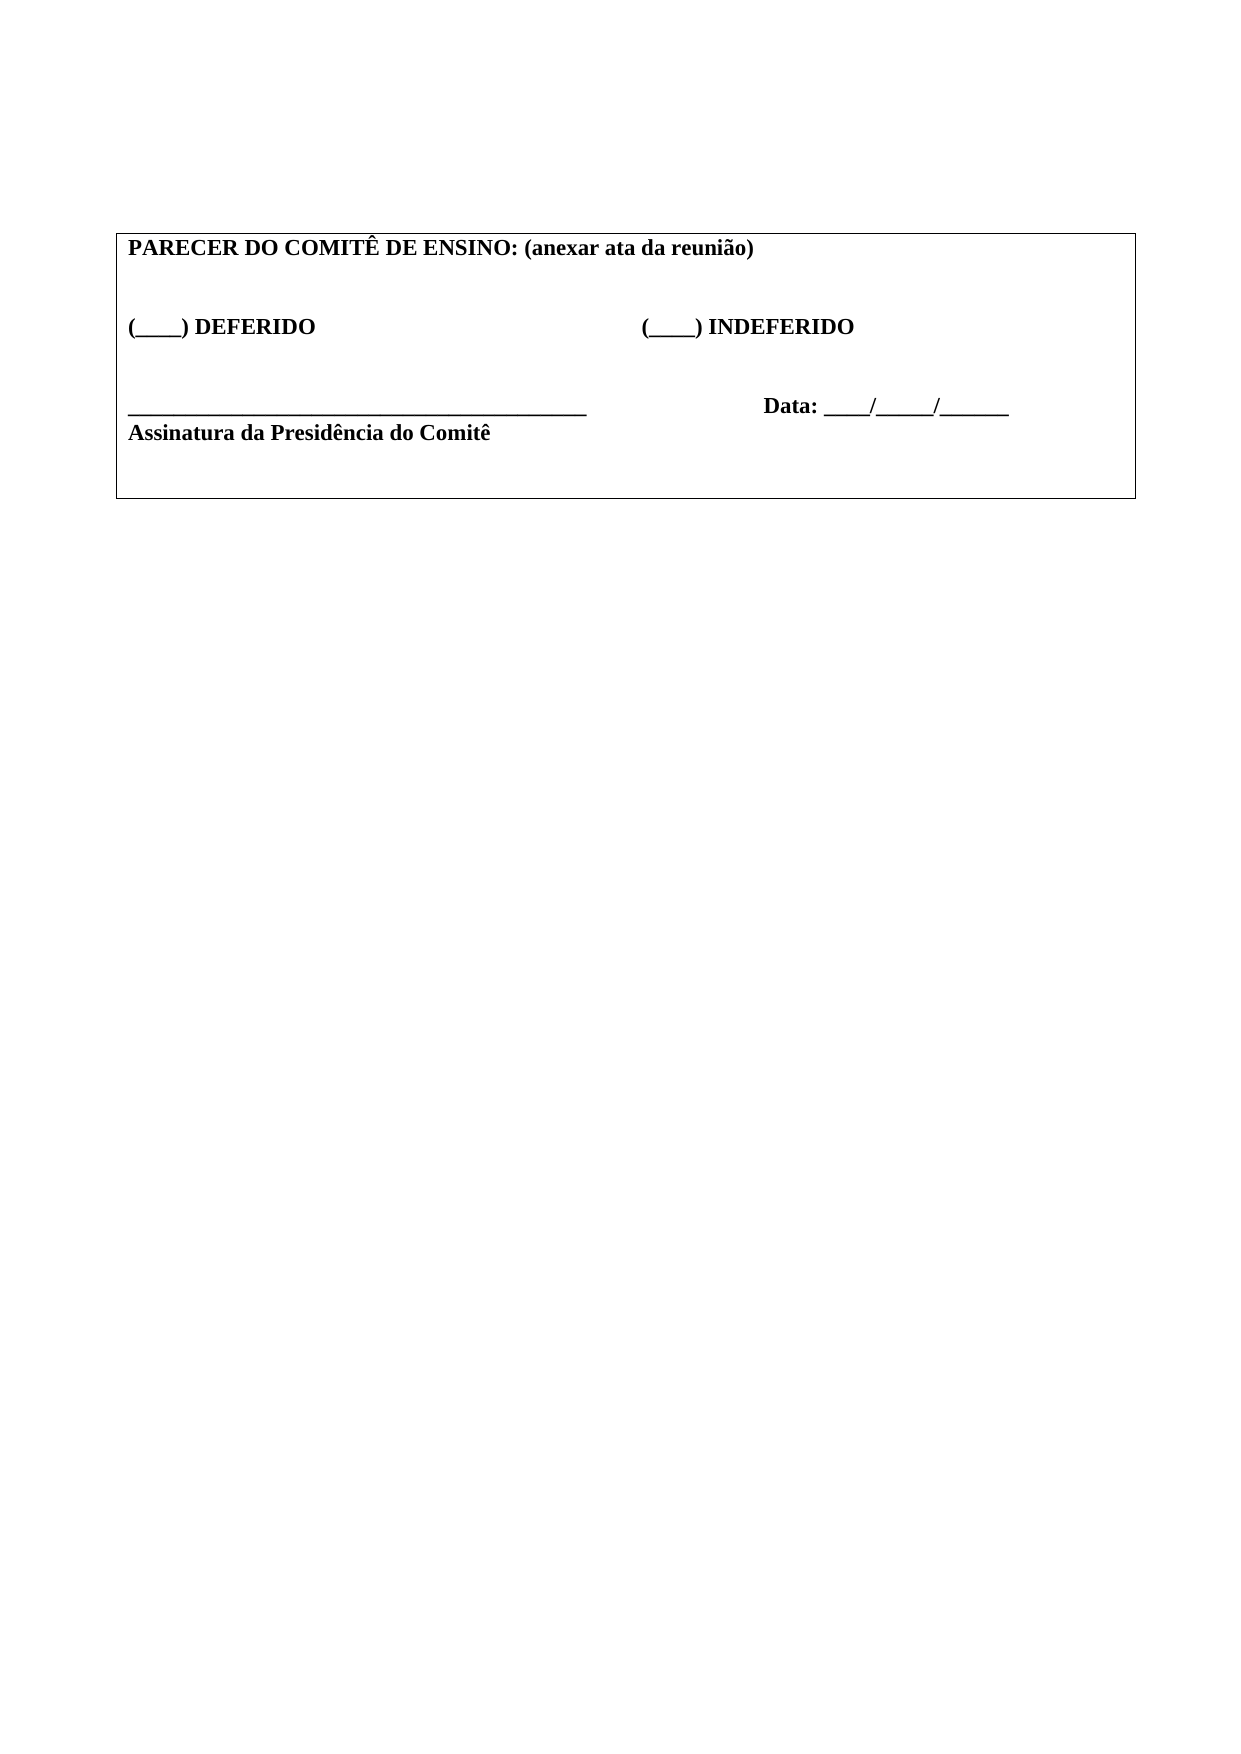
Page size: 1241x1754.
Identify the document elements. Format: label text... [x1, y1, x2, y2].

table_header PARECER DO COMITÊ DE ENSINO: (anexar ata da reunião) (____) DEFERIDO (____) INDEFERIDO ________________________________________ Data: ____/_____/______ Assinatura da Presidência do Comitê [117, 234, 1135, 498]
